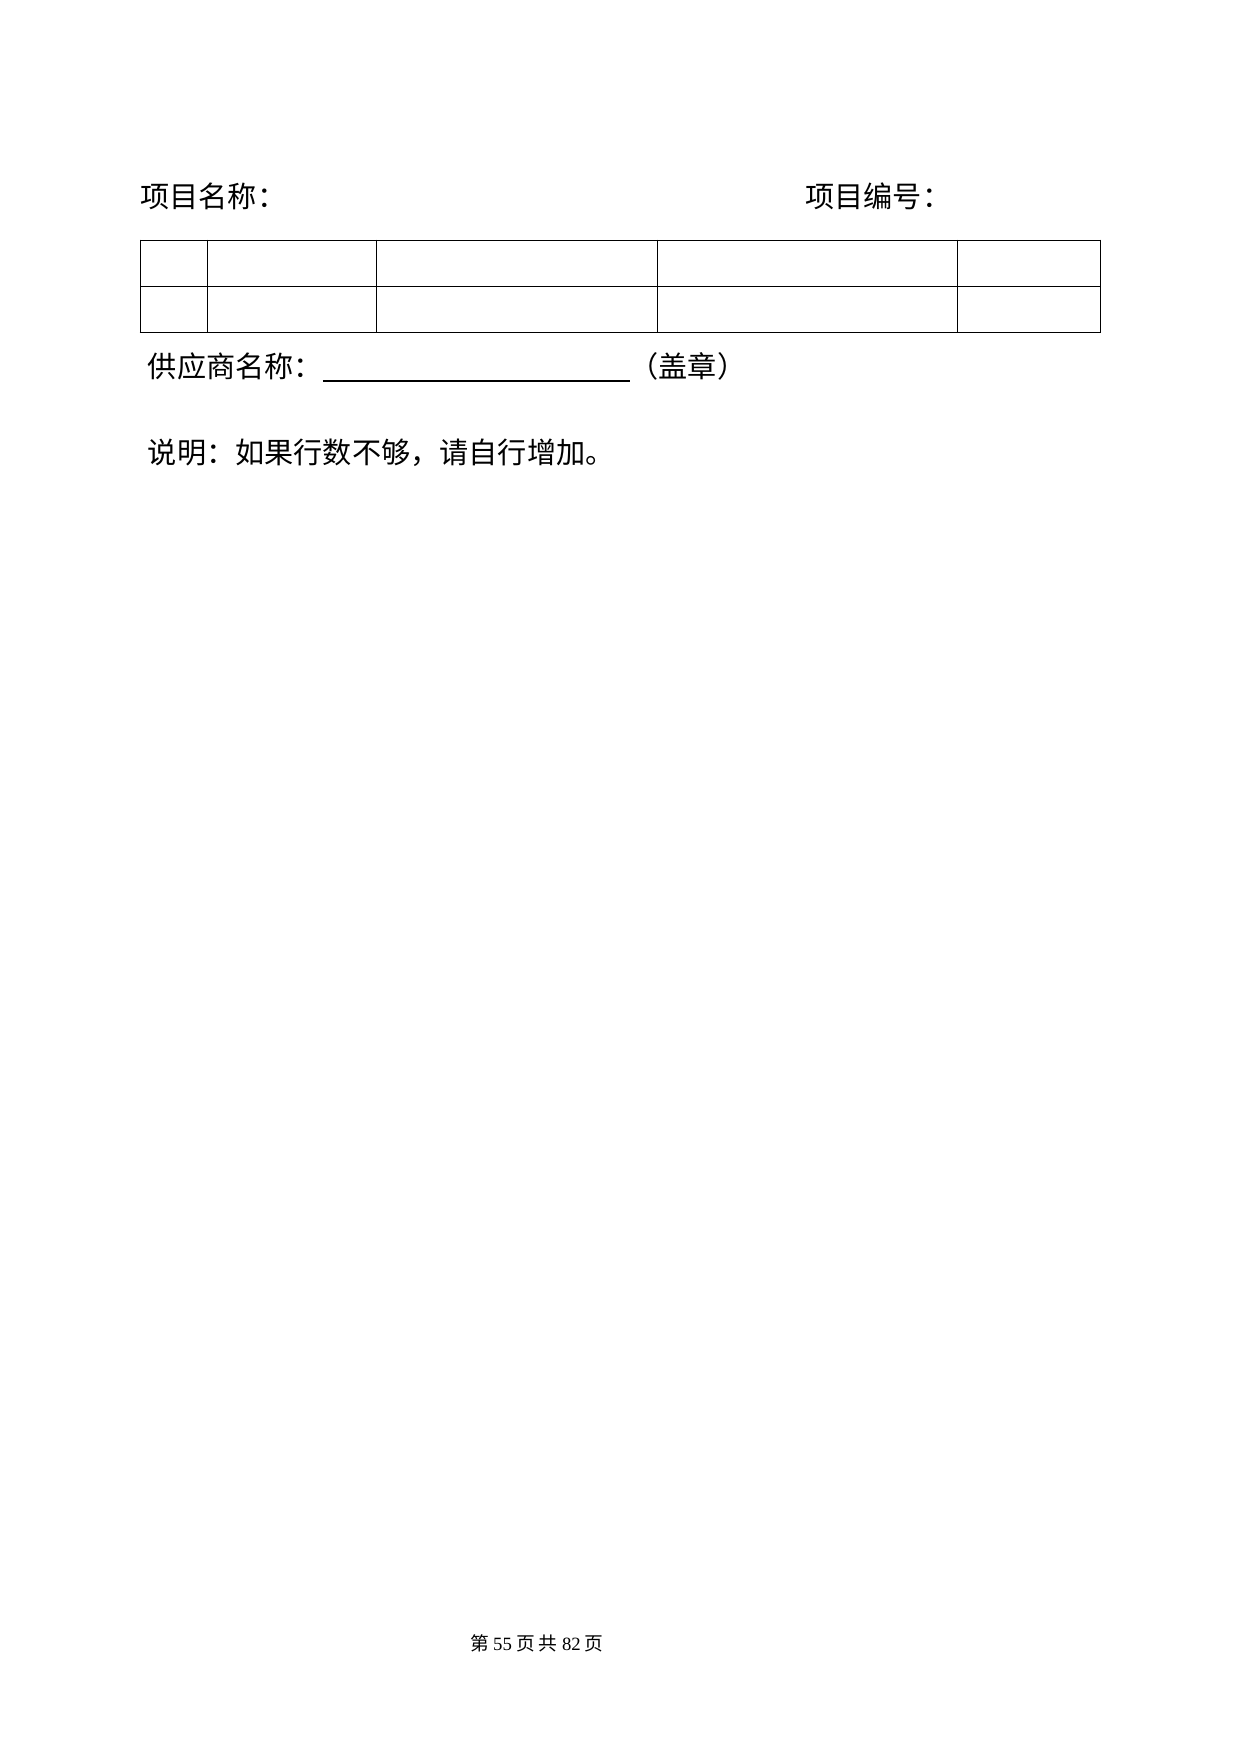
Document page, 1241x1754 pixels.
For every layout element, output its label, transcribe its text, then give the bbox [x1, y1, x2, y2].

table_cell [658, 287, 957, 332]
table_cell [658, 241, 957, 286]
text 供应商名称： （盖章） [148, 333, 1093, 398]
table_cell [141, 287, 207, 332]
table_header 项目名称： [140, 162, 805, 239]
table_cell [141, 241, 207, 286]
table_cell [958, 287, 1100, 332]
table_cell [958, 241, 1100, 286]
table_cell [208, 287, 376, 332]
table_cell [208, 241, 376, 286]
table_header 项目编号： [805, 162, 1100, 239]
text 说明：如果行数不够，请自行增加。 [148, 419, 1093, 484]
table_cell [377, 287, 657, 332]
table_cell [377, 241, 657, 286]
